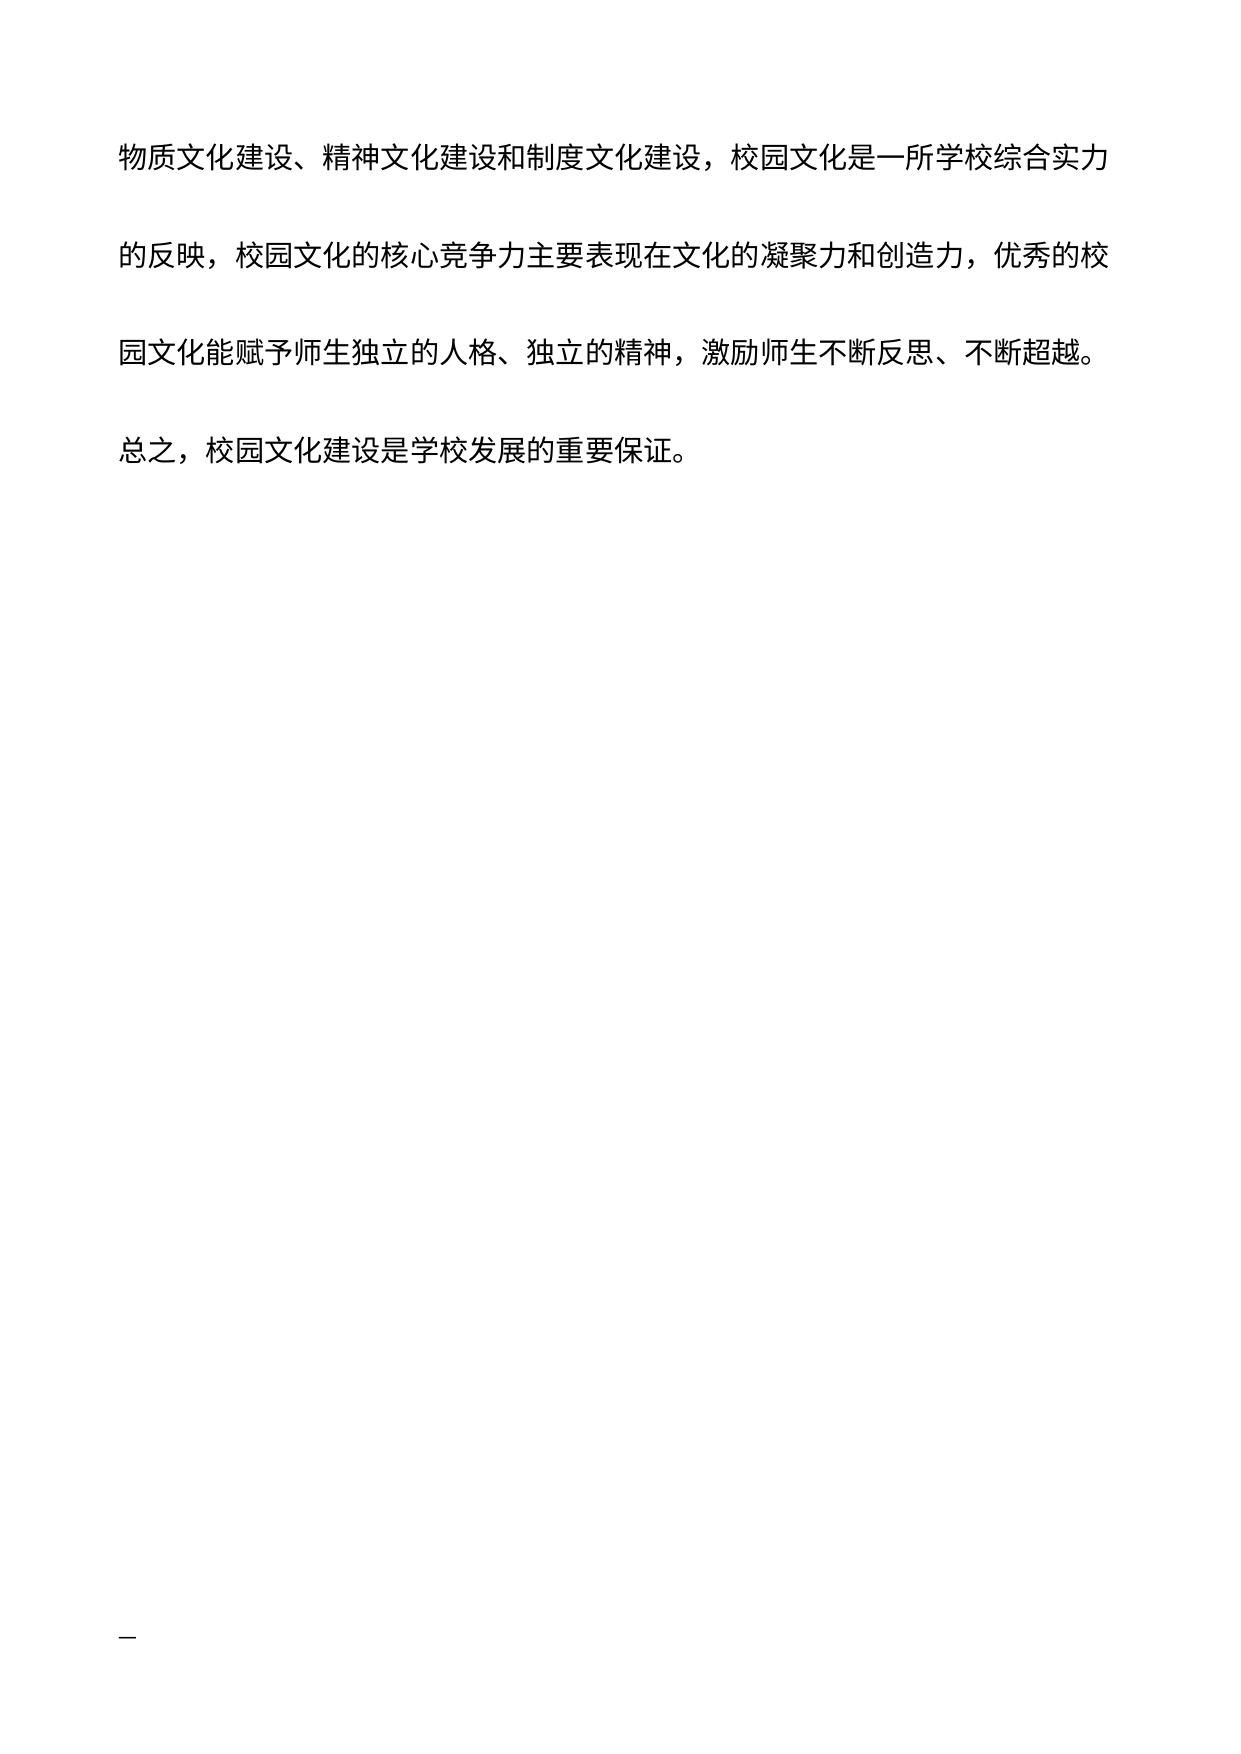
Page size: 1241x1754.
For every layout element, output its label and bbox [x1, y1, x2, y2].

text [118, 123, 1122, 481]
